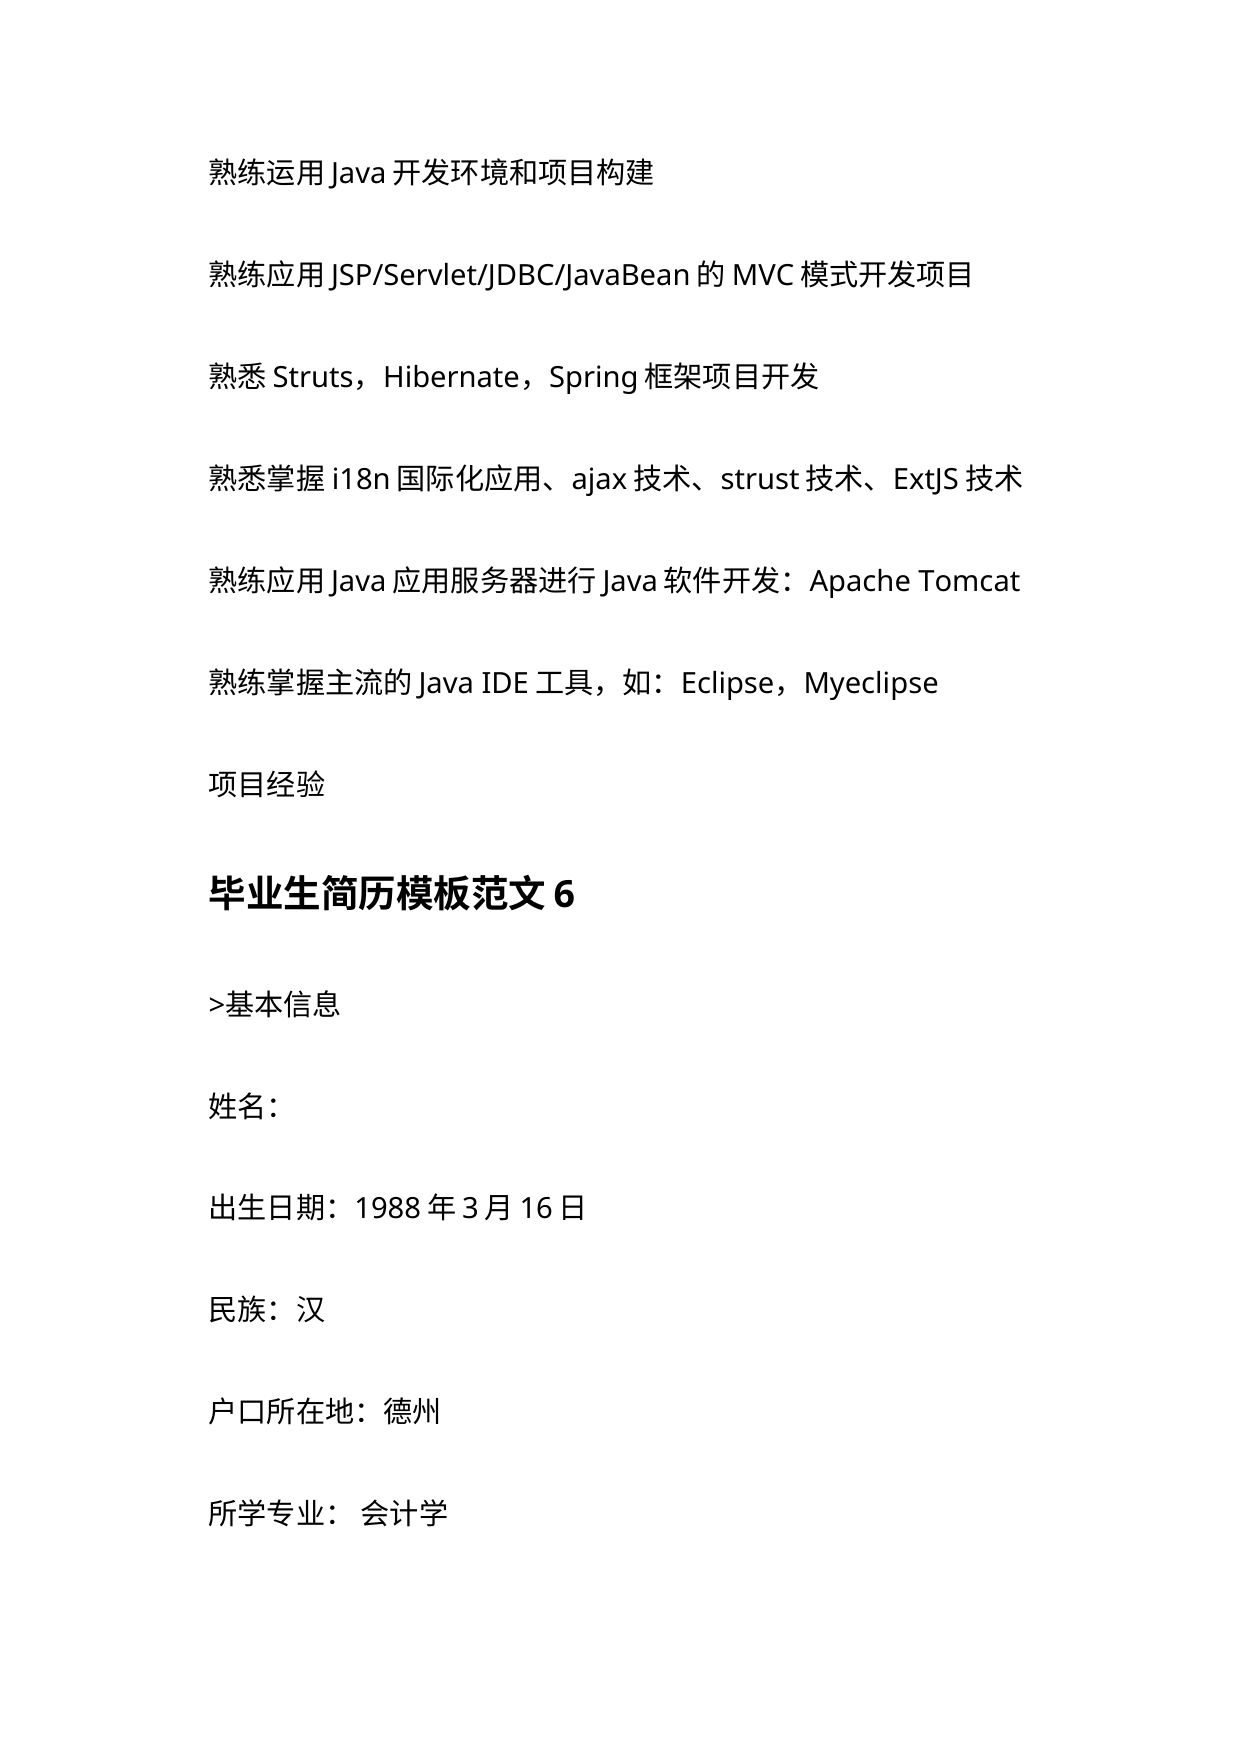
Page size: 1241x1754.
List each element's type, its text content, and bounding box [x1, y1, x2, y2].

text 出生日期：1988年3月16日 [150, 1185, 1090, 1227]
text 姓名： [150, 1083, 1090, 1126]
text 户口所在地：德州 [150, 1389, 1090, 1431]
text 项目经验 [150, 762, 1090, 804]
text 民族：汉 [150, 1287, 1090, 1329]
text 熟悉Struts，Hibernate，Spring框架项目开发 [150, 354, 1090, 396]
text 毕业生简历模板范文6 [150, 864, 1090, 918]
text 熟练应用JSP/Servlet/JDBC/JavaBean的MVC模式开发项目 [150, 252, 1090, 294]
text 熟练掌握主流的Java IDE工具，如：Eclipse，Myeclipse [150, 660, 1090, 702]
text 熟练应用Java应用服务器进行Java软件开发：Apache Tomcat [150, 558, 1090, 600]
text >基本信息 [150, 981, 1090, 1024]
text 熟练运用Java开发环境和项目构建 [150, 150, 1090, 192]
text 熟悉掌握 i18n国际化应用、ajax技术、strust技术、ExtJS技术 [150, 456, 1090, 498]
text 所学专业： 会计学 [150, 1491, 1090, 1533]
